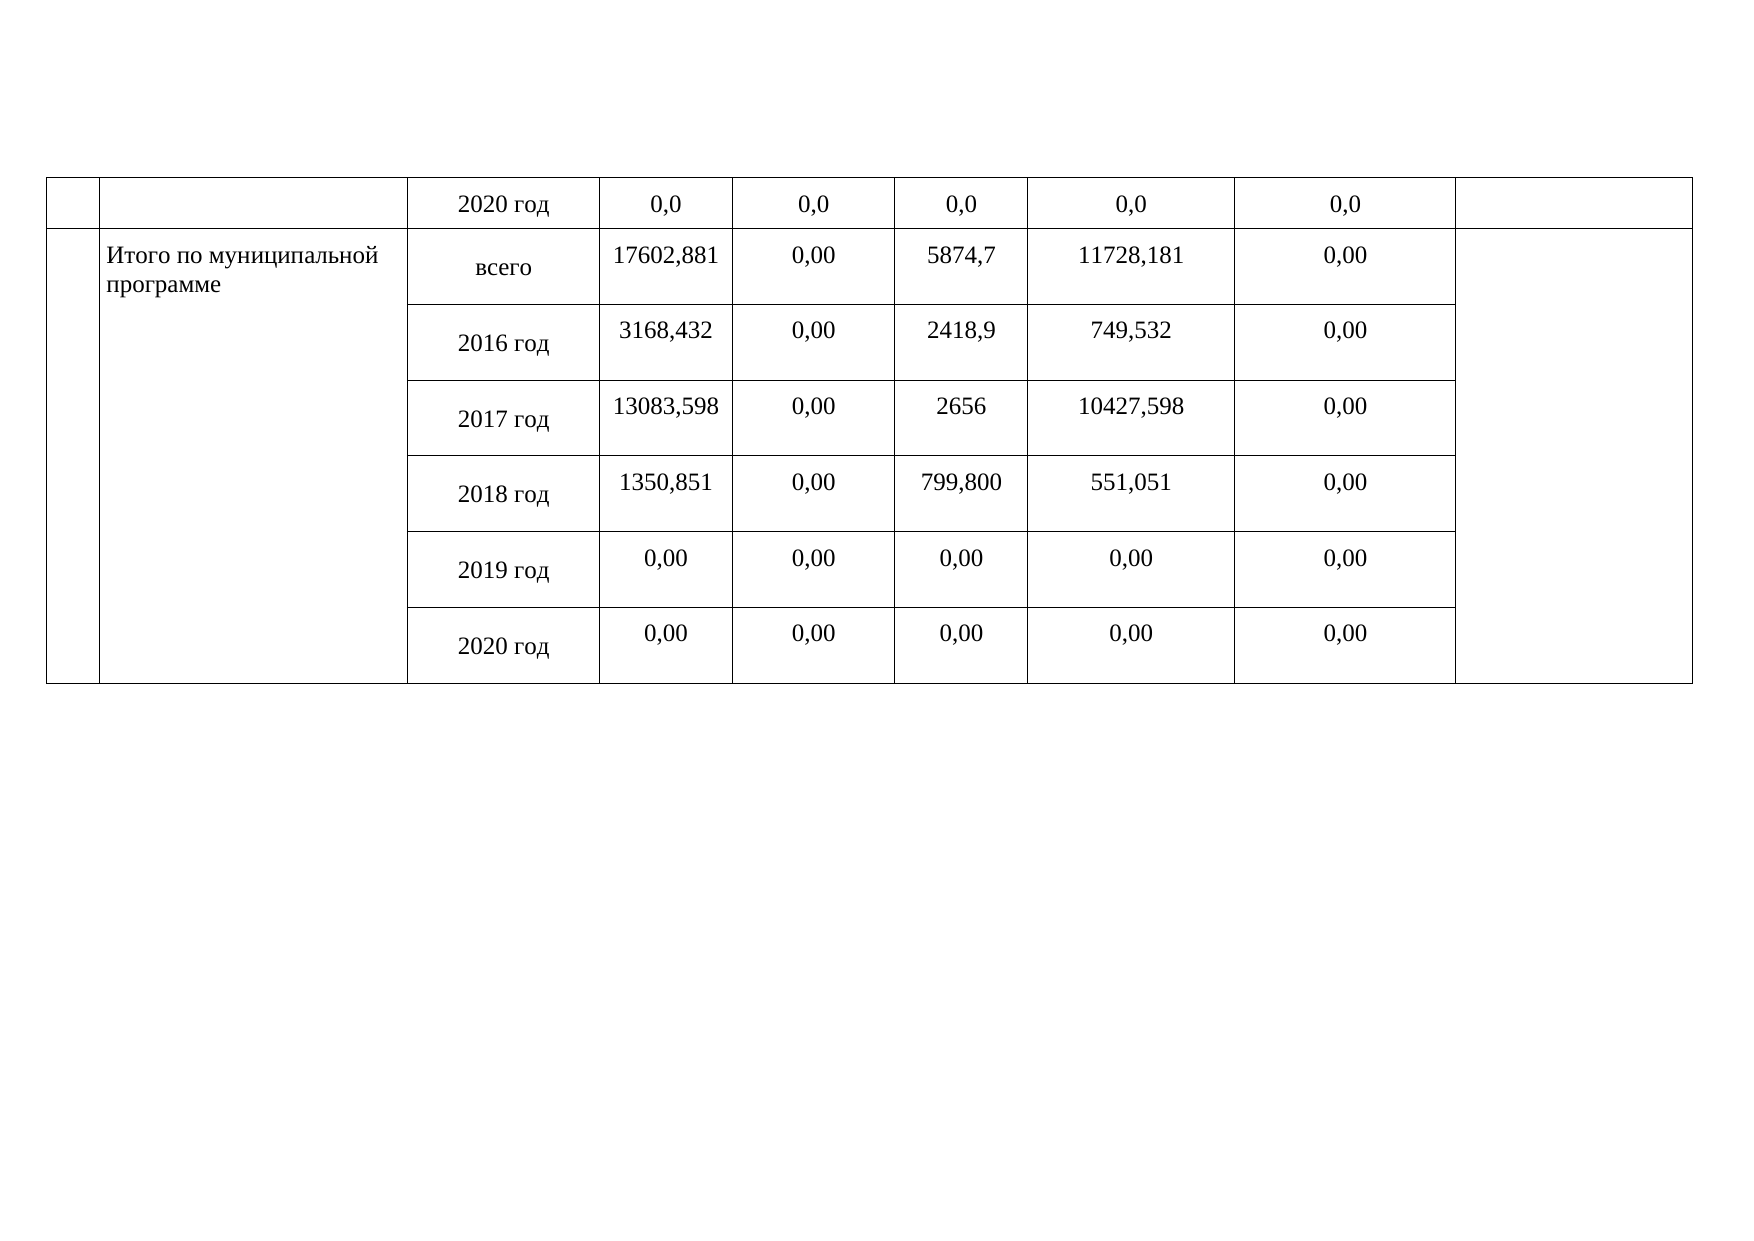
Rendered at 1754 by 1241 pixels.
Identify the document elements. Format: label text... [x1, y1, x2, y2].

table_cell 2020 год [408, 178, 599, 228]
table_cell 0,00 [1028, 608, 1234, 683]
table_cell 5874,7 [895, 229, 1027, 304]
table_cell 2418,9 [895, 305, 1027, 380]
table_cell 0,00 [733, 532, 894, 607]
table_cell 2656 [895, 381, 1027, 455]
table_cell 0,00 [895, 532, 1027, 607]
table_cell 0,00 [1235, 608, 1455, 683]
table_cell 0,00 [1235, 532, 1455, 607]
table_cell 0,00 [1235, 305, 1455, 380]
table_cell 17602,881 [600, 229, 732, 304]
table_cell Итого по муниципальной программе [100, 229, 407, 683]
table_cell 0,00 [600, 532, 732, 607]
table_cell 551,051 [1028, 456, 1234, 531]
table_cell 3168,432 [600, 305, 732, 380]
table_cell 0,00 [1235, 229, 1455, 304]
table_cell 10427,598 [1028, 381, 1234, 455]
table_cell 0,00 [1235, 456, 1455, 531]
table_cell всего [408, 229, 599, 304]
table_cell 0,0 [733, 178, 894, 228]
table_cell [47, 229, 99, 683]
table_cell 0,0 [895, 178, 1027, 228]
table_cell 2016 год [408, 305, 599, 380]
table_cell 0,00 [1235, 381, 1455, 455]
table_cell 11728,181 [1028, 229, 1234, 304]
table_cell 0,00 [1028, 532, 1234, 607]
table_cell 0,00 [733, 305, 894, 380]
table_cell 2017 год [408, 381, 599, 455]
table_cell 0,0 [600, 178, 732, 228]
table_cell 749,532 [1028, 305, 1234, 380]
table_cell 2018 год [408, 456, 599, 531]
table_cell 2019 год [408, 532, 599, 607]
table_cell 2020 год [408, 608, 599, 683]
table_cell 799,800 [895, 456, 1027, 531]
table_cell 0,00 [895, 608, 1027, 683]
table_cell 0,00 [733, 456, 894, 531]
table_cell [1456, 229, 1692, 683]
table_cell 0,00 [733, 608, 894, 683]
table_cell 1350,851 [600, 456, 732, 531]
table_cell 0,00 [733, 229, 894, 304]
table_cell 0,00 [733, 381, 894, 455]
table_cell 13083,598 [600, 381, 732, 455]
table_cell 0,00 [600, 608, 732, 683]
table_cell 0,0 [1235, 178, 1455, 228]
table_cell 0,0 [1028, 178, 1234, 228]
